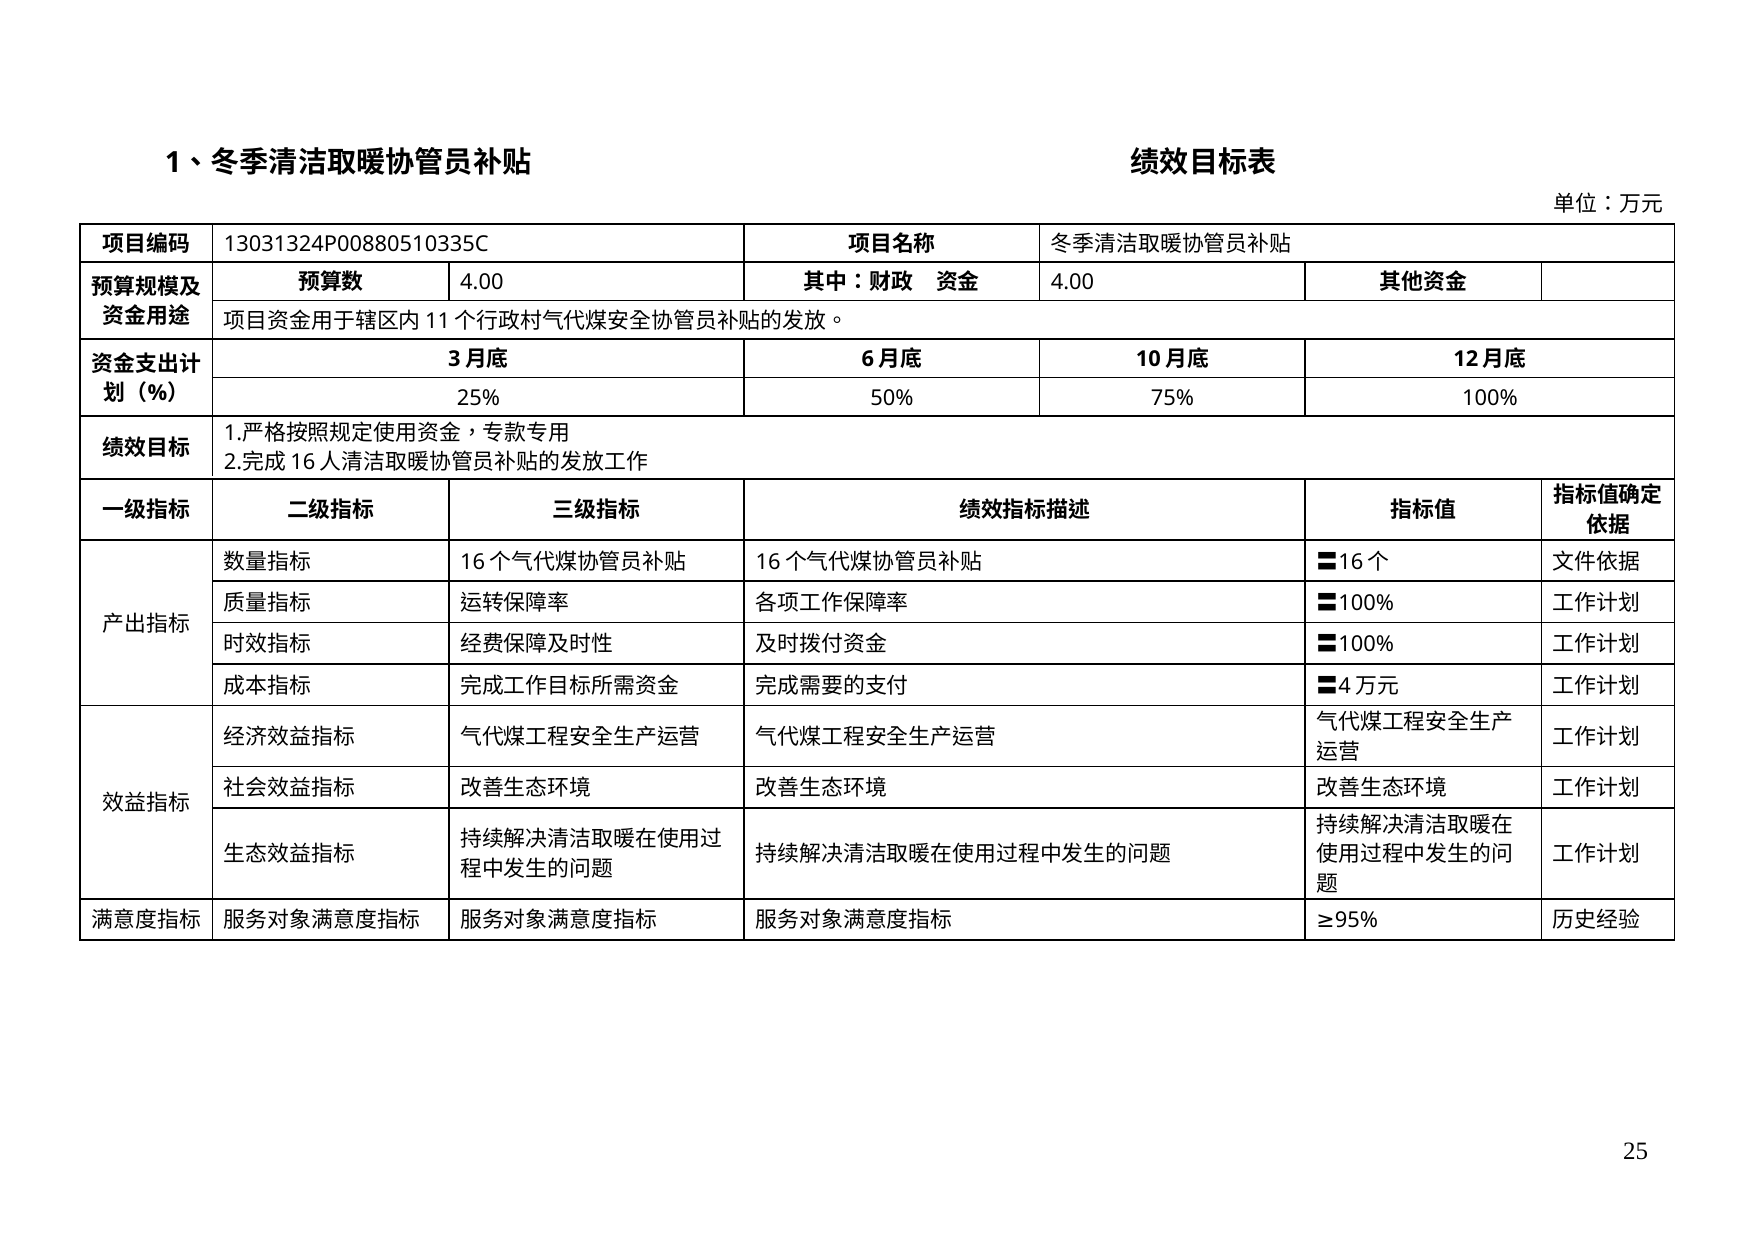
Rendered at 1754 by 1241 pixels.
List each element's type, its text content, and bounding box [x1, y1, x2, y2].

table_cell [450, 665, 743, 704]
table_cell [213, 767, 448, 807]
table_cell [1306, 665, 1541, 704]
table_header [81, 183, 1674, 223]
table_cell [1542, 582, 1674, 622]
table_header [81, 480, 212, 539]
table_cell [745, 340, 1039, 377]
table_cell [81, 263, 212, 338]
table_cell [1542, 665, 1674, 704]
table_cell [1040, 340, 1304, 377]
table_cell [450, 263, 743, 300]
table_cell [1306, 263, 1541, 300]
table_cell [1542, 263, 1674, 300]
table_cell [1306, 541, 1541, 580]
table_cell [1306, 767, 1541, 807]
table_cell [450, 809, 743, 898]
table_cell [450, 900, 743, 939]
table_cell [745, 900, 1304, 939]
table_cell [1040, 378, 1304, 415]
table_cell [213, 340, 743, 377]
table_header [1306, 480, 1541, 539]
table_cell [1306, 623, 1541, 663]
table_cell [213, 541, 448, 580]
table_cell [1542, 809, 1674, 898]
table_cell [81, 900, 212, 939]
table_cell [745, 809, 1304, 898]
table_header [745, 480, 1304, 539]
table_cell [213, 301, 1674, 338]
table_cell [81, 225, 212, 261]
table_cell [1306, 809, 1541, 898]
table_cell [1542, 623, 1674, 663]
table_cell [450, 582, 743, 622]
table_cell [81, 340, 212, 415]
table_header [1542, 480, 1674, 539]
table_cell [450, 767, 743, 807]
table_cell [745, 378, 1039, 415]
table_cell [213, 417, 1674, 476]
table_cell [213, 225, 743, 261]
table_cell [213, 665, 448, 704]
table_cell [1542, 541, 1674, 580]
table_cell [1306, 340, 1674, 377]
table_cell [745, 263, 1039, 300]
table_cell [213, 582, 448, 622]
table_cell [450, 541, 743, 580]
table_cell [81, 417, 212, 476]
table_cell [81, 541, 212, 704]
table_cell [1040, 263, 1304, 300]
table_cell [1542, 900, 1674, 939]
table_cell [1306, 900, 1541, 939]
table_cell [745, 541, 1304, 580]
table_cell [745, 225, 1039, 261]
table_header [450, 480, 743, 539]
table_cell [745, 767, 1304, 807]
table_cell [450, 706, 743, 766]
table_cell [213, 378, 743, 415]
text 1、冬季清洁取暖协管员补贴 绩效目标表 [106, 142, 1648, 181]
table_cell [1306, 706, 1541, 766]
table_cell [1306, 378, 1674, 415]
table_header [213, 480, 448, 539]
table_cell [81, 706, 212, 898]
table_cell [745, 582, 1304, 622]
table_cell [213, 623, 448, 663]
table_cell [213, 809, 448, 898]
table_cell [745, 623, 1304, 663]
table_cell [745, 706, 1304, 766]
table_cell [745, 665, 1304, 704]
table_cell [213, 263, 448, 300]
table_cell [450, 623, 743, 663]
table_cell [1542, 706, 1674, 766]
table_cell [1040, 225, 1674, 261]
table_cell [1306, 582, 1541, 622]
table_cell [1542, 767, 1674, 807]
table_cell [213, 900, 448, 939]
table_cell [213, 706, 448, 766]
